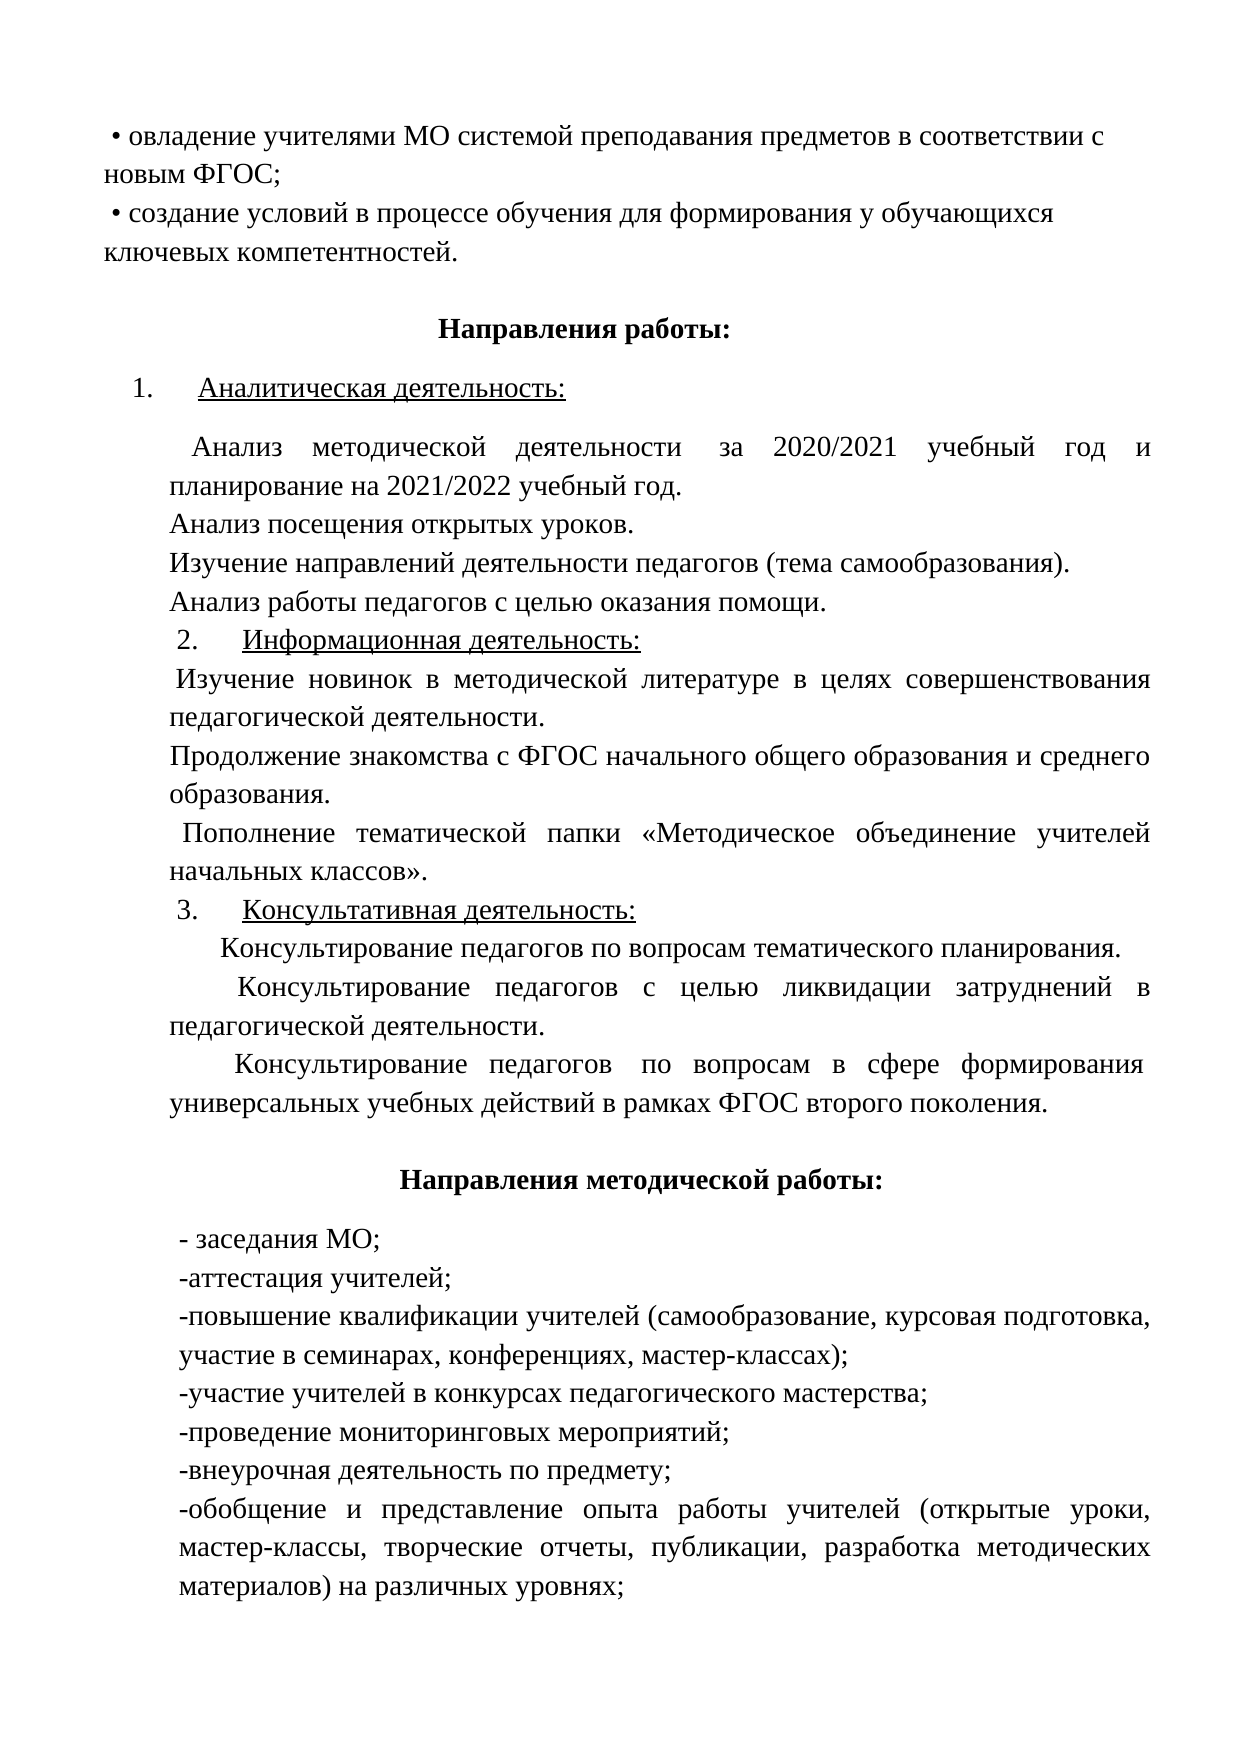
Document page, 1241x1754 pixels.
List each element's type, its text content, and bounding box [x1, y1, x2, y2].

text  Пополнение тематической папки «Методическое объединение учителей начальных классов». [132, 815, 1152, 887]
text 2. Информационная деятельность: [169, 622, 1152, 656]
text  Консультирование педагогов по вопросам в сфере формирования универсальных учебных действий в рамках ФГОС второго поколения. [132, 1046, 1152, 1118]
text  Продолжение знакомства с ФГОС начального общего образования и среднего образования. [132, 738, 1152, 810]
text  Анализ методической деятельности за 2020/2021 учебный год и планирование на 2021/2022 учебный год. [132, 429, 1152, 502]
text Направления методической работы: [132, 1162, 1152, 1195]
text 1. Аналитическая деятельность: [132, 370, 1152, 404]
text -повышение квалификации учителей (самообразование, курсовая подготовка, участие в семинарах, конференциях, мастер-классах); [178, 1298, 1152, 1370]
text -обобщение и представление опыта работы учителей (открытые уроки, мастер-классы, творческие отчеты, публикации, разработка методических материалов) на различных уровнях; [178, 1491, 1152, 1602]
text  Консультирование педагогов по вопросам тематического планирования. [132, 931, 1152, 964]
text -проведение мониторинговых мероприятий; [178, 1414, 1152, 1447]
text  Изучение новинок в методической литературе в целях совершенствования педагогической деятельности. [132, 661, 1152, 733]
text  Анализ посещения открытых уроков. [132, 507, 1152, 540]
text • овладение учителями МО системой преподавания предметов в соответствии с новым ФГОС; [103, 118, 1152, 190]
text -внеурочная деятельность по предмету; [178, 1452, 1152, 1486]
text  Изучение направлений деятельности педагогов (тема самообразования). [132, 545, 1152, 579]
text Направления работы: [132, 311, 1152, 344]
text • создание условий в процессе обучения для формирования у обучающихся ключевых компетентностей. [103, 195, 1152, 267]
text  Анализ работы педагогов с целью оказания помощи. [132, 584, 1152, 617]
text -аттестация учителей; [178, 1260, 1152, 1293]
text  Консультирование педагогов с целью ликвидации затруднений в педагогической деятельности. [132, 969, 1152, 1041]
text - заседания МО; [178, 1221, 1152, 1255]
text 3. Консультативная деятельность: [169, 892, 1152, 926]
text -участие учителей в конкурсах педагогического мастерства; [178, 1375, 1152, 1409]
